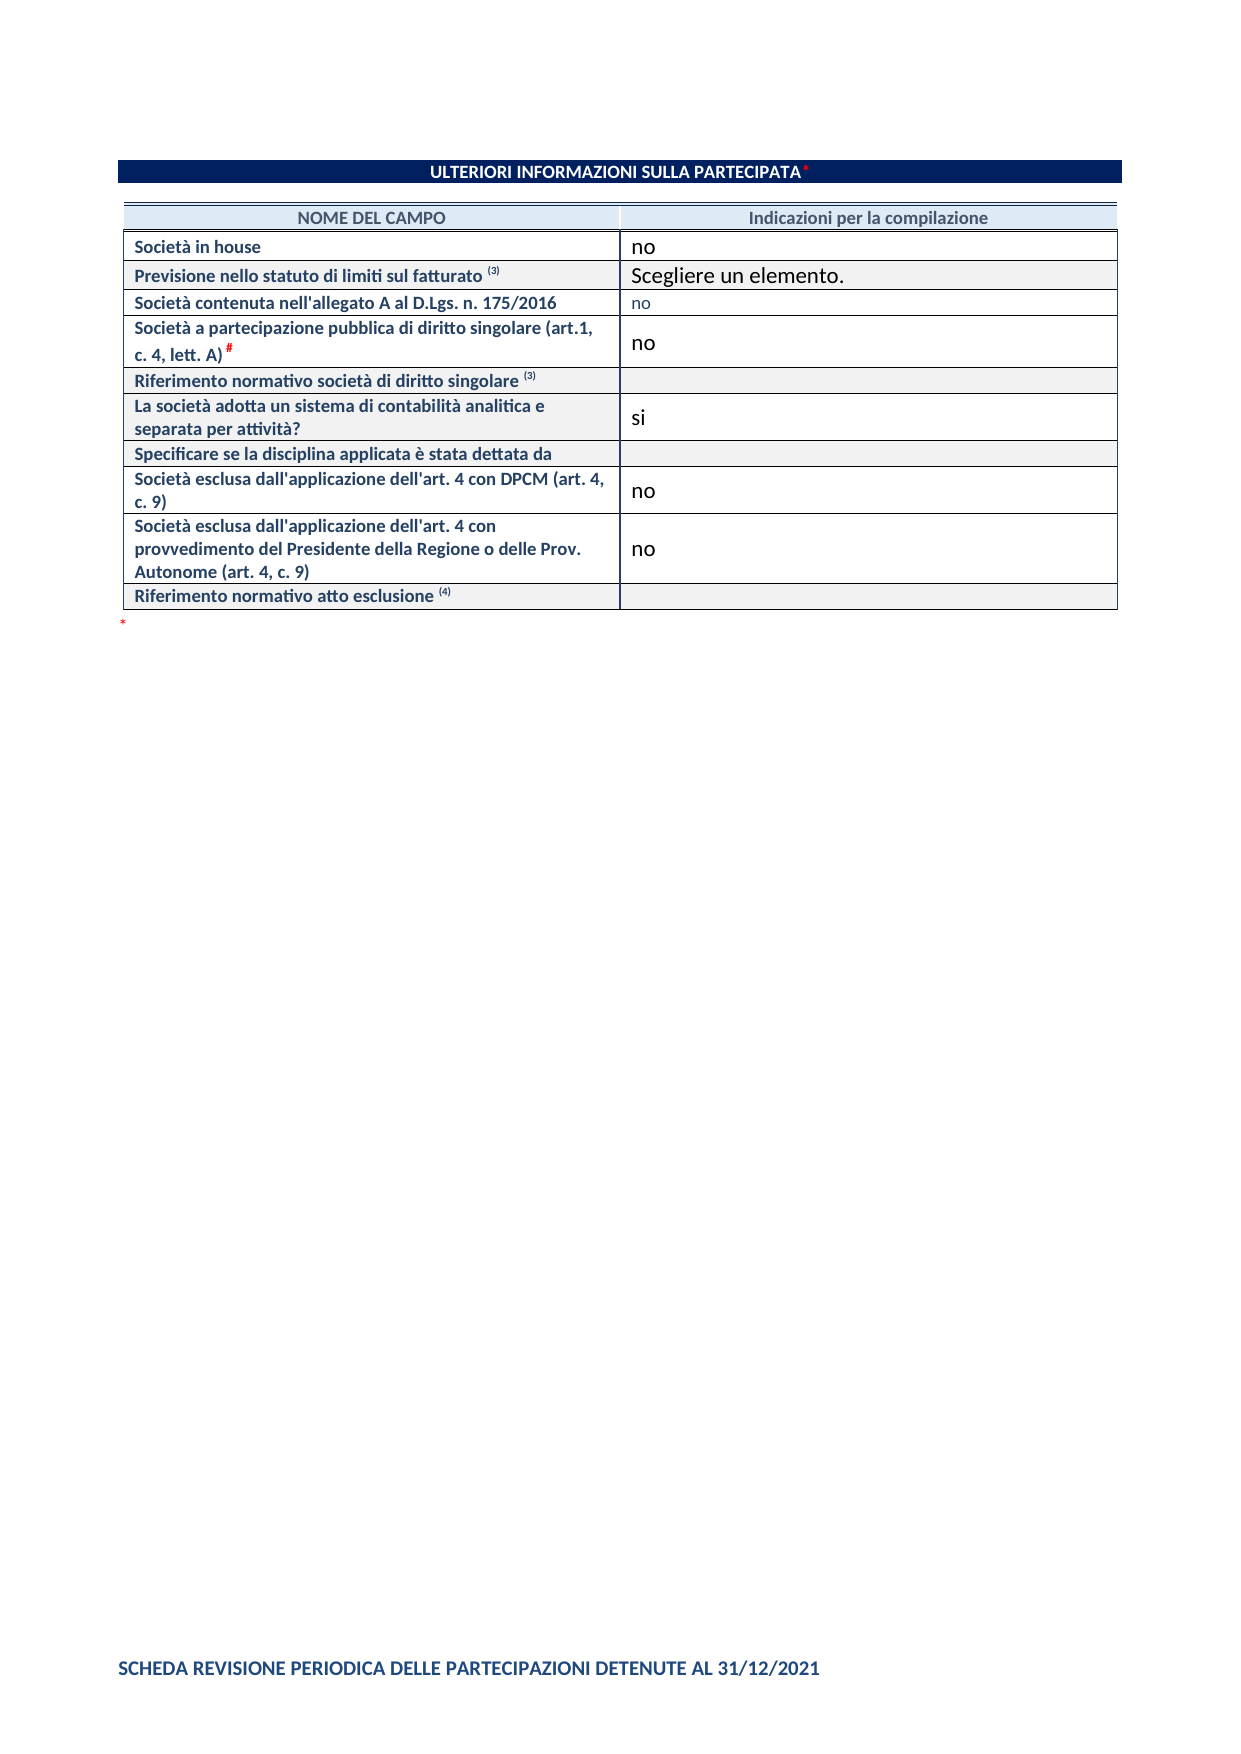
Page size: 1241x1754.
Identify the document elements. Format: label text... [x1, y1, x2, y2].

table_cell Società a partecipazione pubblica di diritto singolare (art.1, c. 4, lett. A) # [124, 316, 619, 367]
table_cell La società adotta un sistema di contabilità analitica e separata per attività? [124, 394, 619, 440]
table_cell [621, 441, 1117, 466]
table_cell Società contenuta nell'allegato A al D.Lgs. n. 175/2016 [124, 290, 619, 315]
text ULTERIORI INFORMAZIONI SULLA PARTECIPATA* [118, 160, 1122, 183]
table_cell Società esclusa dall'applicazione dell'art. 4 con DPCM (art. 4, c. 9) [124, 467, 619, 513]
table_cell Specificare se la disciplina applicata è stata dettata da [124, 441, 619, 466]
table_cell [621, 368, 1117, 393]
table_cell Riferimento normativo atto esclusione (4) [124, 584, 619, 609]
table_header Indicazioni per la compilazione [621, 206, 1117, 229]
table_cell Previsione nello statuto di limiti sul fatturato (3) [124, 261, 619, 289]
table_cell Società esclusa dall'applicazione dell'art. 4 con provvedimento del Presidente della Regione o delle Prov. Autonome (art. 4, c. 9) [124, 514, 619, 583]
text * [118, 614, 1122, 637]
table_cell no [621, 290, 1117, 315]
table_cell Riferimento normativo società di diritto singolare (3) [124, 368, 619, 393]
table_cell [621, 584, 1117, 609]
table_cell Società in house [124, 232, 619, 260]
table_header NOME DEL CAMPO [124, 206, 619, 229]
